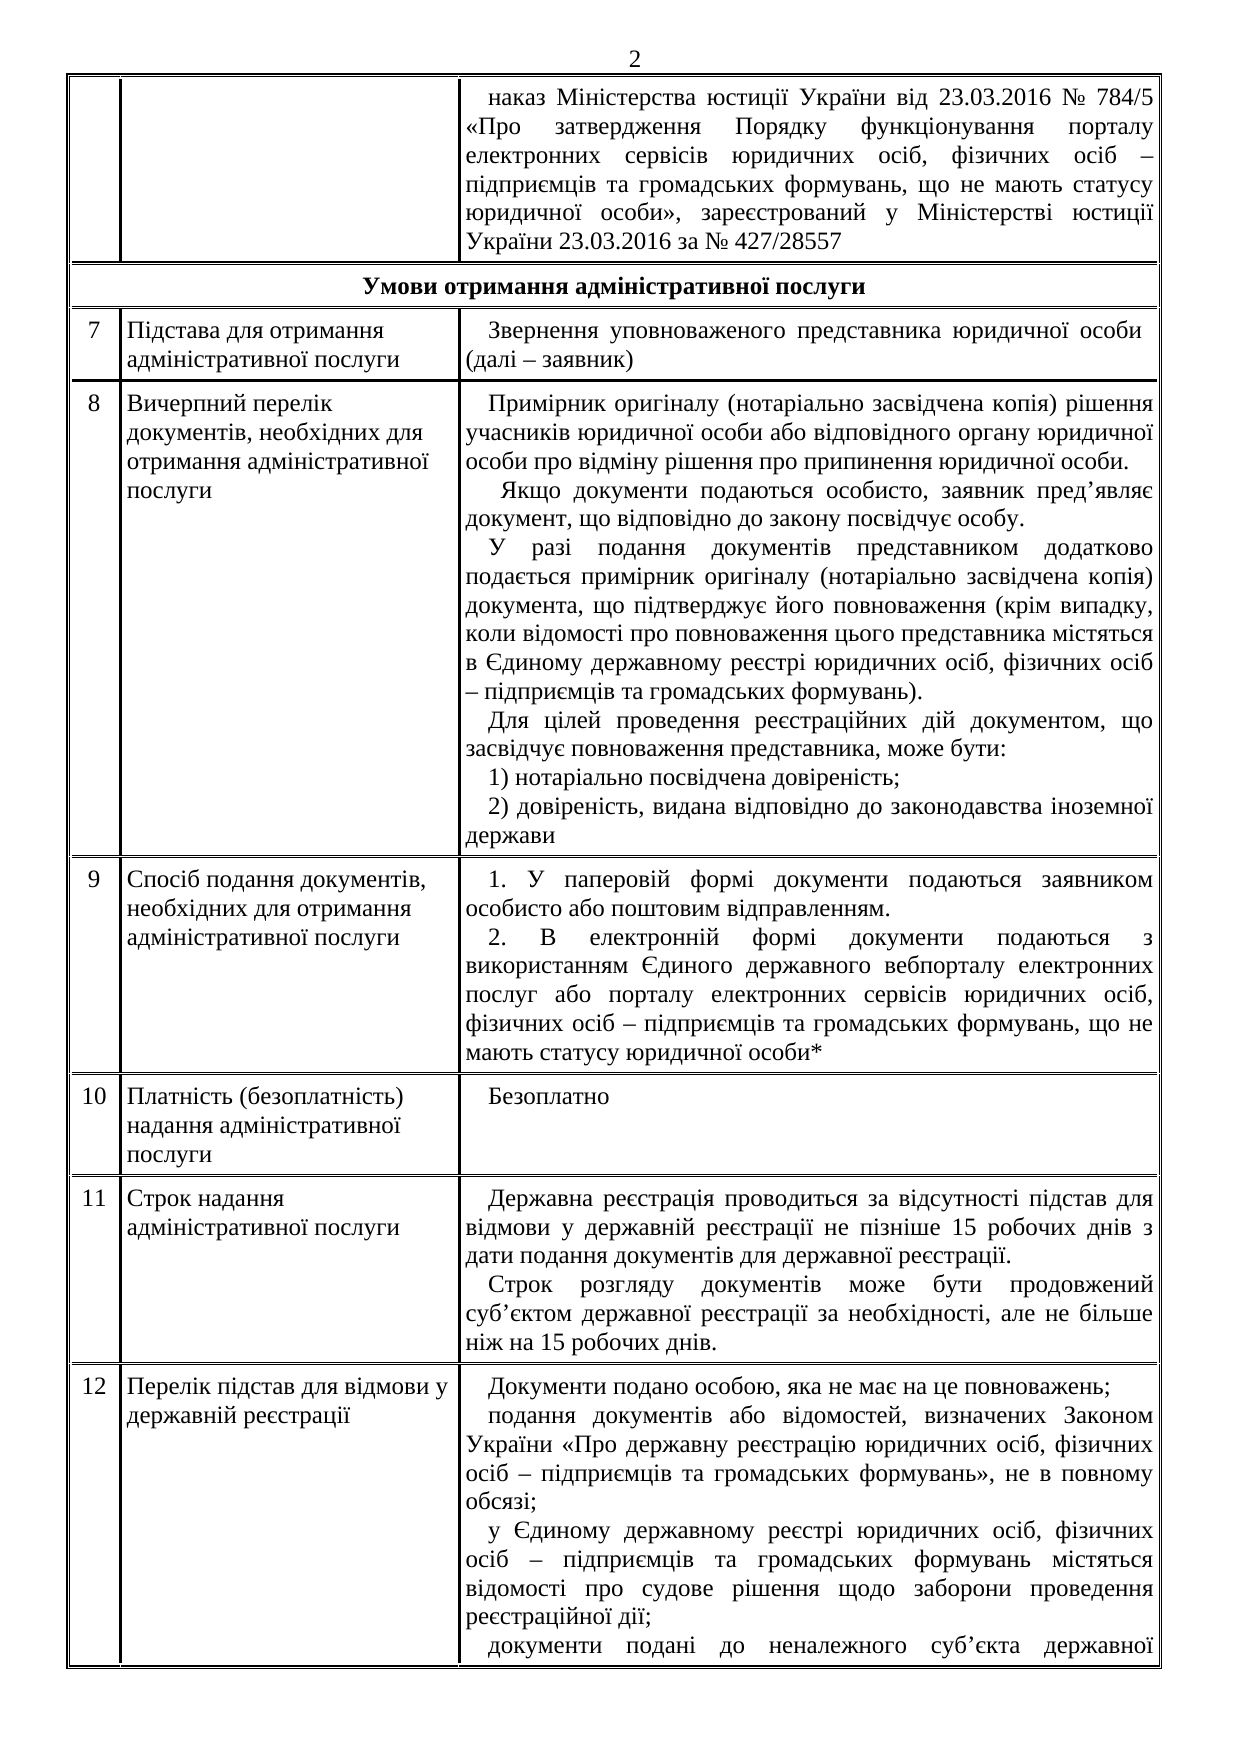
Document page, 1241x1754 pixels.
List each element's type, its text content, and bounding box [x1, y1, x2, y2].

table_cell Безоплатно [459, 1072, 1160, 1174]
table_cell 1. У паперовій формі документи подаються заявником особисто або поштовим відправленням. 2. В електронній формі документи подаються з використанням Єдиного державного вебпорталу електронних послуг або порталу електронних сервісів юридичних осіб, фізичних осіб – підприємців та громадських формувань, що не мають статусу юридичної особи* [459, 855, 1160, 1072]
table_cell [459, 77, 1159, 261]
table_cell Державна реєстрація проводиться за відсутності підстав для відмови у державній реєстрації не пізніше 15 робочих днів з дати подання документів для державної реєстрації. Строк розгляду документів може бути продовжений суб’єктом державної реєстрації за необхідності, але не більше ніж на 15 робочих днів. [459, 1174, 1160, 1362]
table_cell 7 [68, 306, 120, 379]
table_cell 9 [68, 855, 120, 1072]
table_cell 10 [68, 1072, 120, 1174]
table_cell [120, 1365, 459, 1665]
table_cell 8 [70, 379, 119, 855]
table_cell 6 [70, 77, 120, 261]
table_cell 11 [68, 1174, 120, 1362]
table_cell Примірник оригіналу (нотаріально засвідчена копія) рішення учасників юридичної особи або відповідного органу юридичної особи про відміну рішення про припинення юридичної особи. Якщо документи подаються особисто, заявник пред’являє документ, що відповідно до закону посвідчує особу. У разі подання документів представником додатково подається примірник оригіналу (нотаріально засвідчена копія) документа, що підтверджує його повноваження (крім випадку, коли відомості про повноваження цього представника містяться в Єдиному державному реєстрі юридичних осіб, фізичних осіб – підприємців та громадських формувань). Для цілей проведення реєстраційних дій документом, що засвідчує повноваження представника, може бути: 1) нотаріально посвідчена довіреність; 2) довіреність, видана відповідно до законодавства іноземної держави [461, 379, 1159, 855]
table_cell Строк надання адміністративної послуги [122, 1177, 458, 1362]
table_cell 12 [68, 1362, 120, 1665]
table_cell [120, 75, 459, 261]
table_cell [459, 1362, 1160, 1665]
table_cell Платність (безоплатність) надання адміністративної послуги [122, 1075, 458, 1174]
table_cell Вичерпний перелік документів, необхідних для отримання адміністративної послуги [122, 382, 458, 855]
table_cell Підстава для отримання адміністративної послуги [122, 309, 458, 379]
table_cell Спосіб подання документів, необхідних для отримання адміністративної послуги [122, 858, 458, 1072]
table_cell Звернення уповноваженого представника юридичної особи (далі – заявник) [459, 306, 1160, 379]
table_cell Умови отримання адміністративної послуги [70, 261, 1159, 306]
